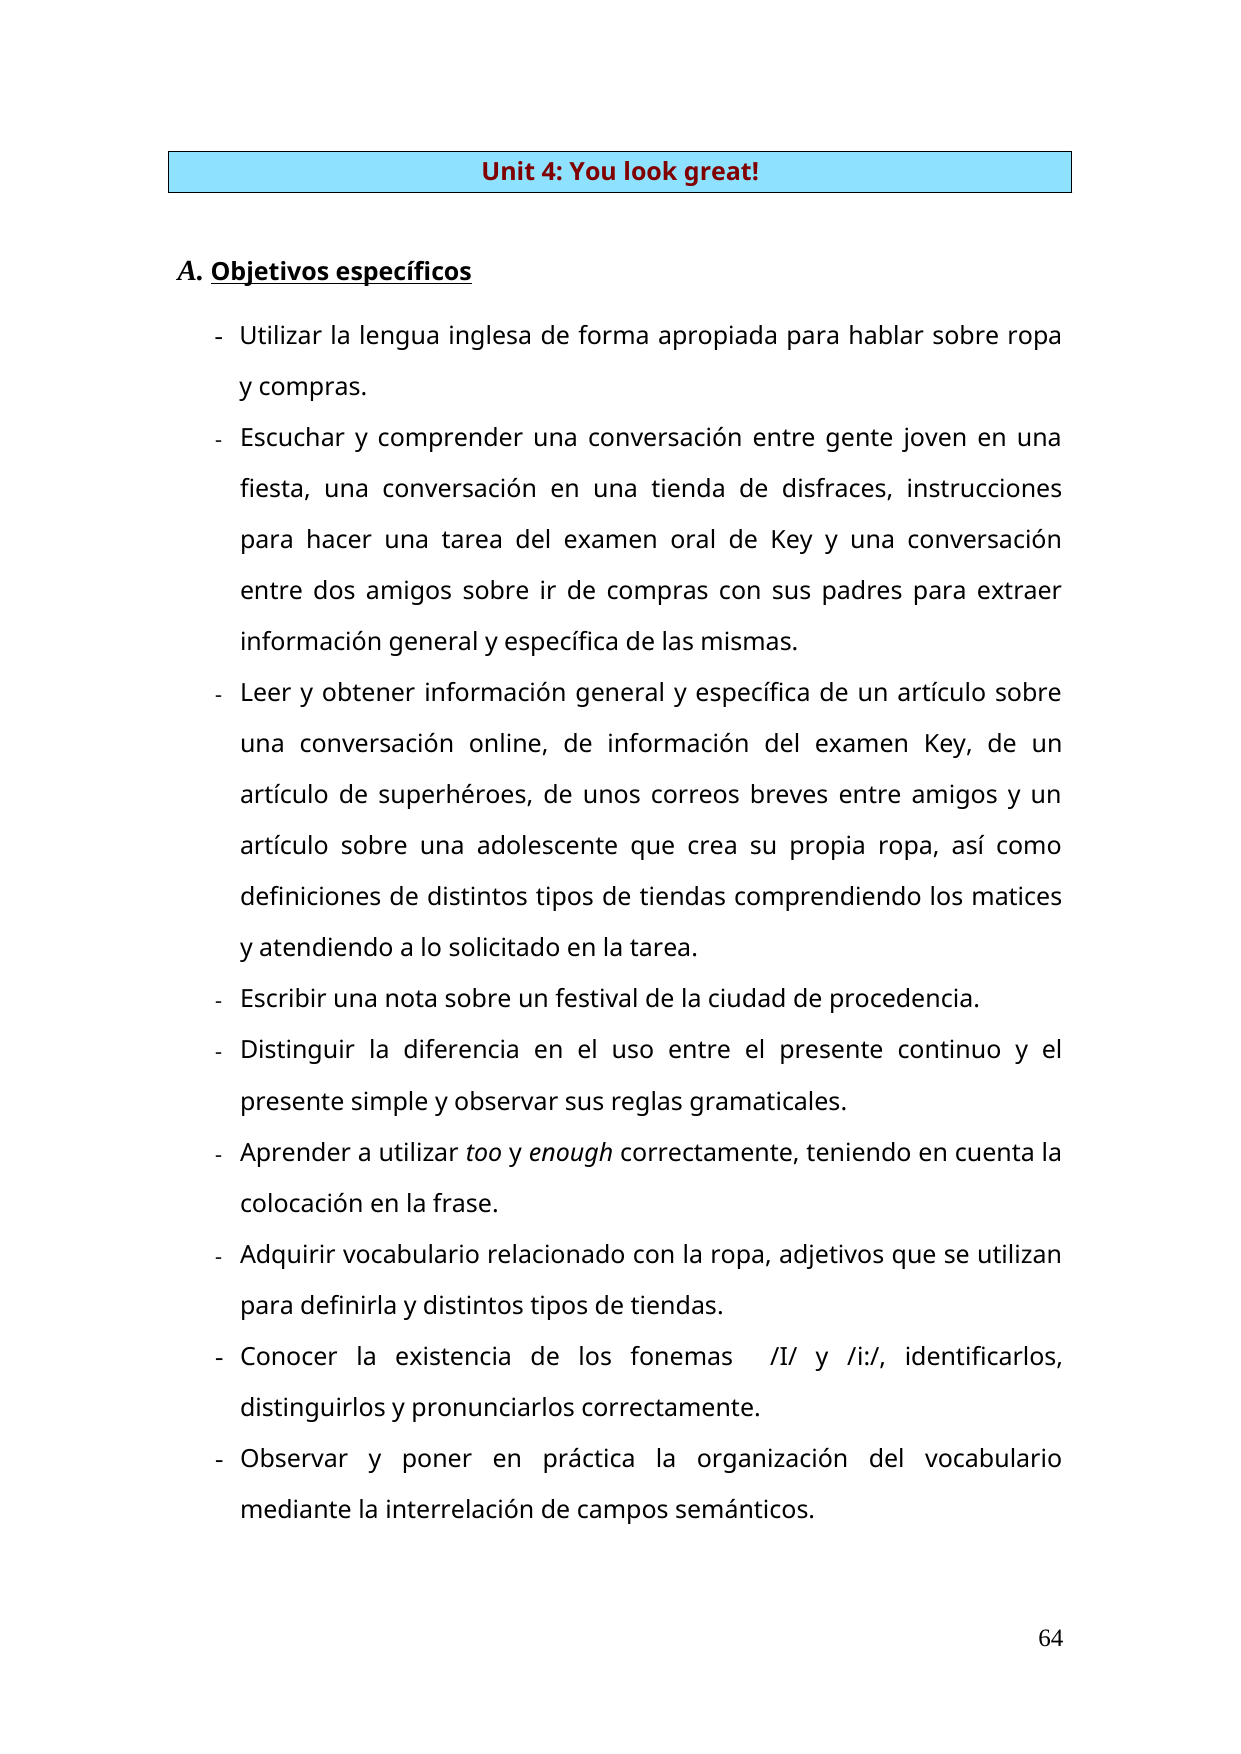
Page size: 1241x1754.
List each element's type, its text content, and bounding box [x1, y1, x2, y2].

list Conocer la existencia de los fonemas /I/ y /i:/, identificarlos, distinguirlos y pronunciarlos correctamente. [215, 1338, 1063, 1423]
list Distinguir la diferencia en el uso entre el presente continuo y el presente simple y observar sus reglas gramaticales. [215, 1032, 1063, 1117]
list Aprender a utilizar too y enough correctamente, teniendo en cuenta la colocación en la frase. [215, 1134, 1063, 1219]
list Escribir una nota sobre un festival de la ciudad de procedencia. [215, 981, 1063, 1015]
text A. Objetivos específicos [177, 253, 1063, 288]
text Unit 4: You look great! [169, 152, 1071, 192]
list Adquirir vocabulario relacionado con la ropa, adjetivos que se utilizan para definirla y distintos tipos de tiendas. [215, 1236, 1063, 1321]
list Observar y poner en práctica la organización del vocabulario mediante la interrelación de campos semánticos. [215, 1441, 1063, 1526]
list Escuchar y comprender una conversación entre gente joven en una fiesta, una conversación en una tienda de disfraces, instrucciones para hacer una tarea del examen oral de Key y una conversación entre dos amigos sobre ir de compras con sus padres para extraer información general y específica de las mismas. [215, 420, 1063, 658]
list Leer y obtener información general y específica de un artículo sobre una conversación online, de información del examen Key, de un artículo de superhéroes, de unos correos breves entre amigos y un artículo sobre una adolescente que crea su propia ropa, así como definiciones de distintos tipos de tiendas comprendiendo los matices y atendiendo a lo solicitado en la tarea. [215, 675, 1063, 964]
list Utilizar la lengua inglesa de forma apropiada para hablar sobre ropa y compras. [214, 318, 1063, 403]
